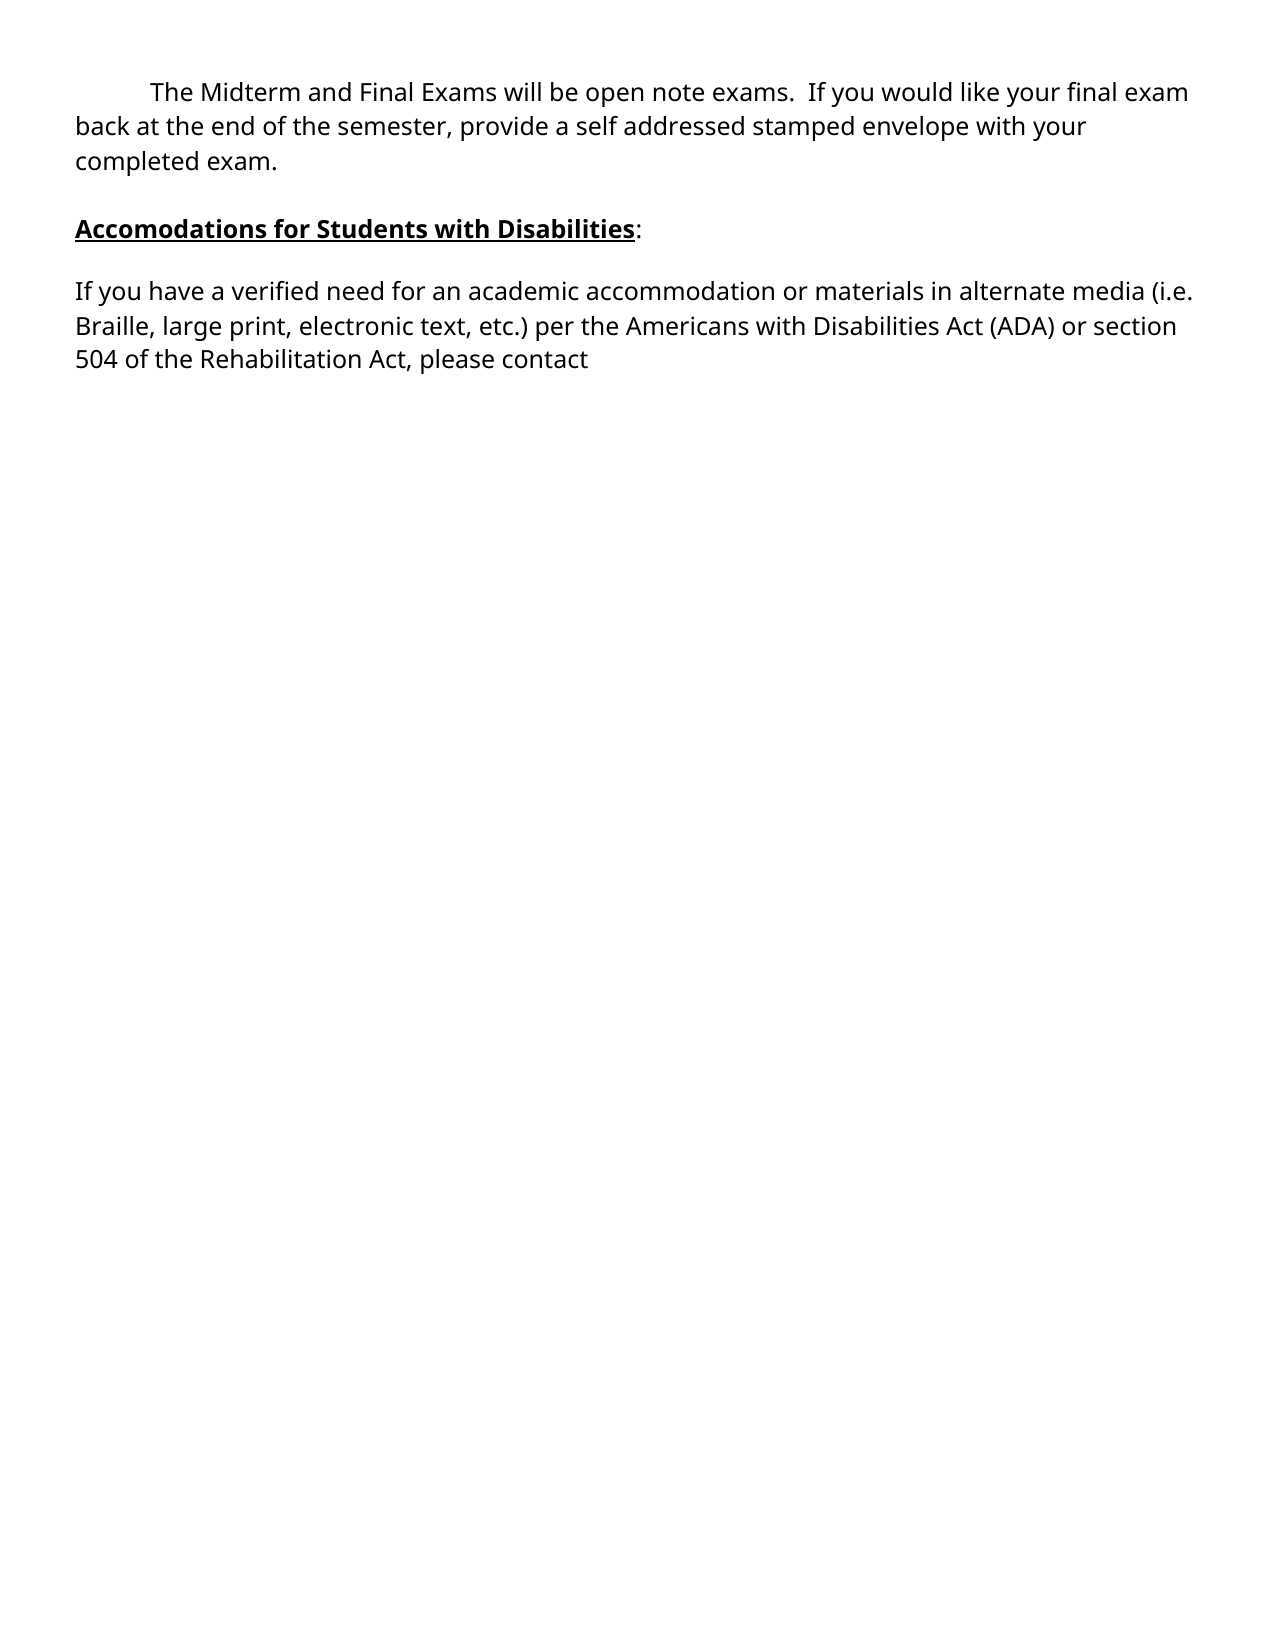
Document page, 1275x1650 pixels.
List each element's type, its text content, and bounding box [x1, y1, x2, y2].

text The Midterm and Final Exams will be open note exams. If you would like your final exam back at the end of the semester, provide a self addressed stamped envelope with your completed exam. [75, 75, 1200, 177]
text If you have a verified need for an academic accommodation or materials in alternate media (i.e. Braille, large print, electronic text, etc.) per the Americans with Disabilities Act (ADA) or section 504 of the Rehabilitation Act, please contact [75, 274, 1200, 376]
text Accomodations for Students with Disabilities: [75, 211, 1200, 245]
